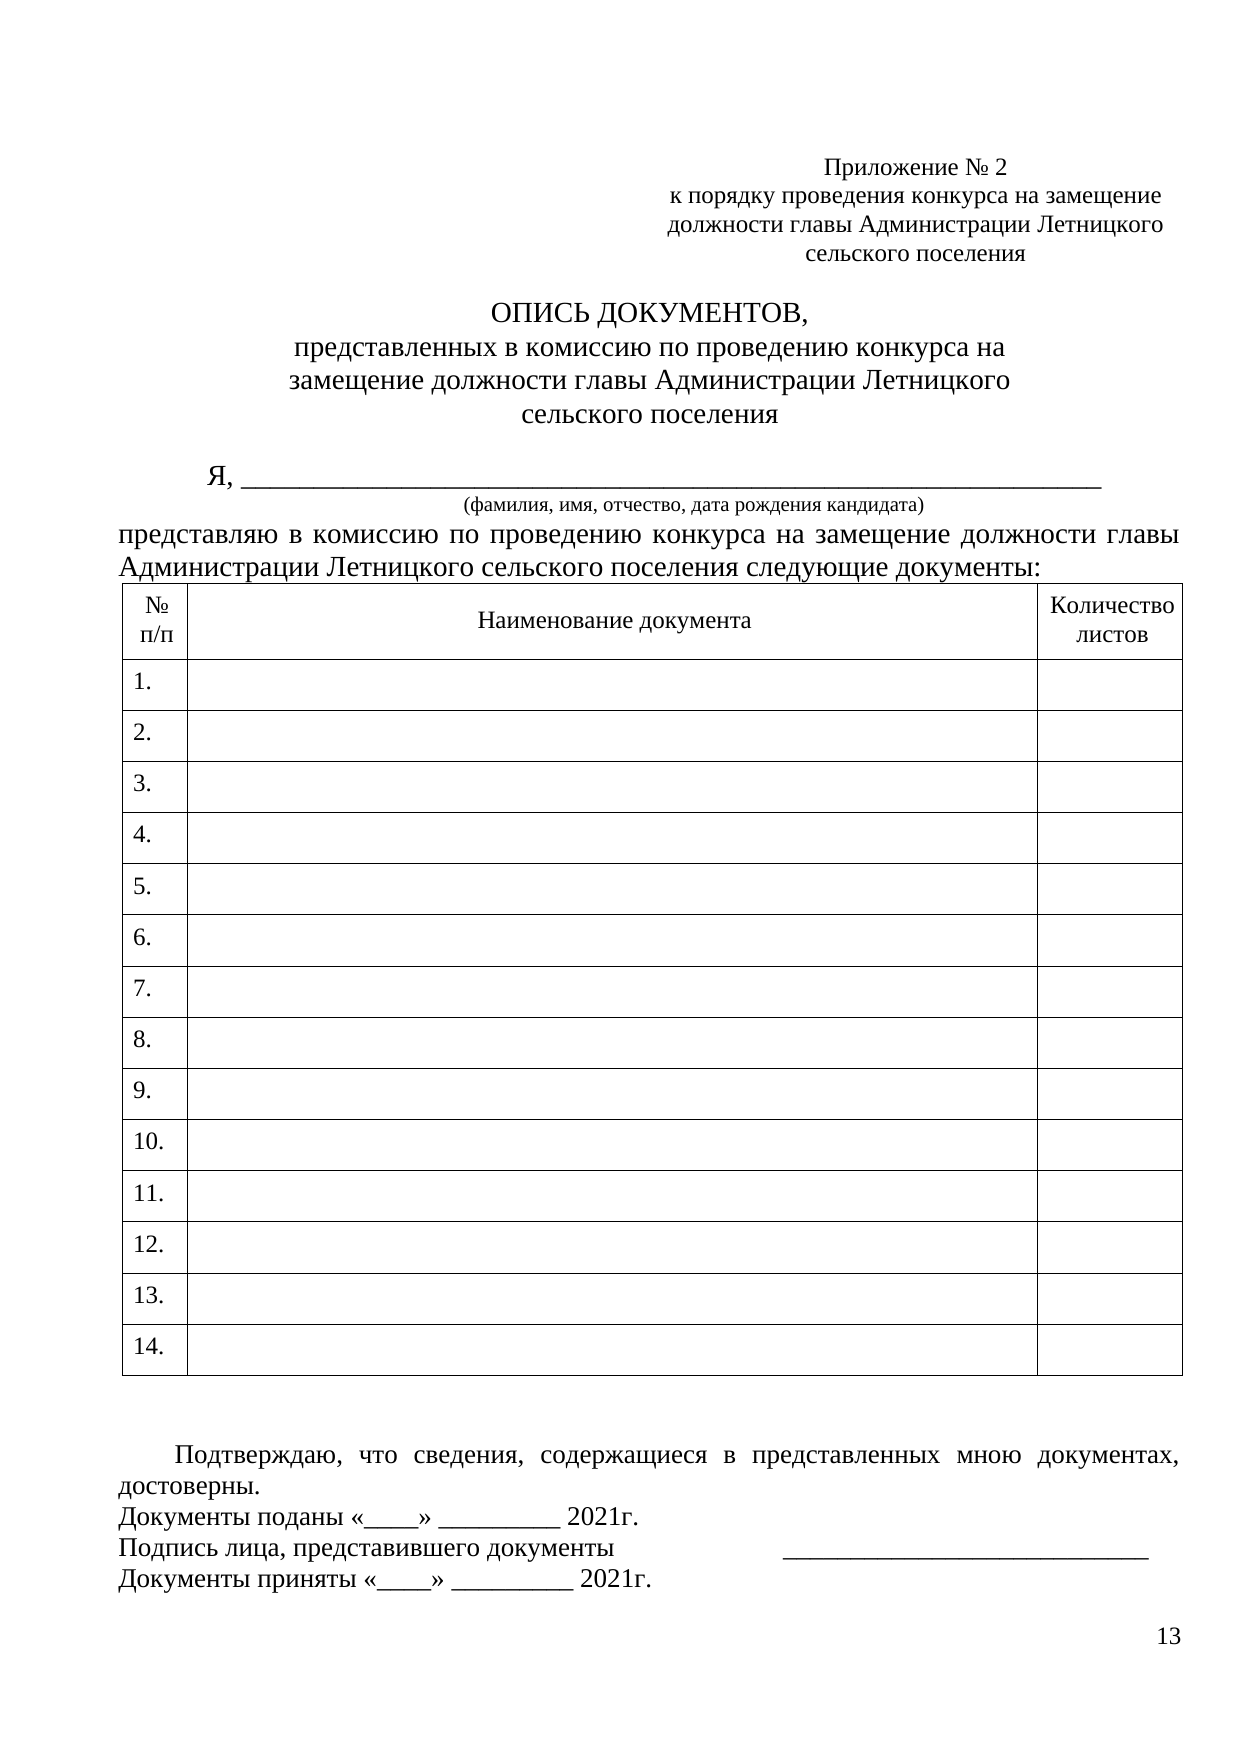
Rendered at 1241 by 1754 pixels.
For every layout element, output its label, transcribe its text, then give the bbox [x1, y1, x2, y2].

table_cell [123, 1222, 187, 1272]
text ОПИСЬ ДОКУМЕНТОВ, [118, 295, 1181, 329]
table_cell [1038, 762, 1182, 812]
table_cell [188, 813, 1037, 863]
table_cell [188, 1120, 1037, 1170]
table_cell [123, 1120, 187, 1170]
table_header Количество листов [1038, 584, 1182, 659]
table_cell [188, 1069, 1037, 1119]
text (фамилия, имя, отчество, дата рождения кандидата) [118, 492, 1181, 516]
table_cell [1038, 1222, 1182, 1272]
text Подтверждаю, что сведения, содержащиеся в представленных мною документах, достоверны. [118, 1438, 1181, 1500]
table_cell [123, 1325, 187, 1375]
text Приложение № 2 [650, 152, 1181, 180]
table_cell [188, 1018, 1037, 1068]
table_header Наименование документа [188, 584, 1037, 659]
table_cell [188, 967, 1037, 1017]
text Документы приняты «____» _________ 2021г. [118, 1563, 1181, 1594]
table_cell [123, 711, 187, 761]
text к порядку проведения конкурса на замещение должности главы Администрации Летницкого сельского поселения [650, 180, 1181, 267]
table_cell [188, 915, 1037, 966]
table_cell [123, 1069, 187, 1119]
table_cell [188, 1274, 1037, 1323]
table_cell [123, 915, 187, 966]
table_cell [123, 1018, 187, 1068]
table_cell [123, 813, 187, 863]
table_cell [188, 660, 1037, 710]
table_cell [123, 1171, 187, 1221]
table_cell [123, 864, 187, 914]
table_cell [123, 967, 187, 1017]
table_cell [1038, 1069, 1182, 1119]
table_cell [1038, 813, 1182, 863]
table_cell [188, 711, 1037, 761]
table_cell [1038, 1018, 1182, 1068]
table_cell [1038, 967, 1182, 1017]
table_cell [1038, 1171, 1182, 1221]
table_cell [1038, 864, 1182, 914]
table_cell [1038, 660, 1182, 710]
table_cell [123, 1274, 187, 1323]
table_cell [1038, 1274, 1182, 1323]
table_cell [1038, 1325, 1182, 1375]
table_cell [1038, 1120, 1182, 1170]
table_cell [1038, 711, 1182, 761]
text представляю в комиссию по проведению конкурса на замещение должности главы Администрации Летницкого сельского поселения следующие документы: [118, 516, 1181, 583]
table_cell [123, 660, 187, 710]
table_cell [188, 864, 1037, 914]
table_cell [123, 762, 187, 812]
text Я, ___________________________________________________________ [118, 458, 1181, 492]
table_header № п/п [123, 584, 187, 659]
table_cell [188, 1222, 1037, 1272]
text Документы поданы «____» _________ 2021г. [118, 1500, 1181, 1531]
text представленных в комиссию по проведению конкурса на замещение должности главы Администрации Летницкого сельского поселения [236, 329, 1063, 429]
table_cell [188, 1325, 1037, 1375]
table_cell [1038, 915, 1182, 966]
text Подпись лица, представившего документы ___________________________ [118, 1531, 1181, 1563]
table_cell [188, 762, 1037, 812]
table_cell [188, 1171, 1037, 1221]
